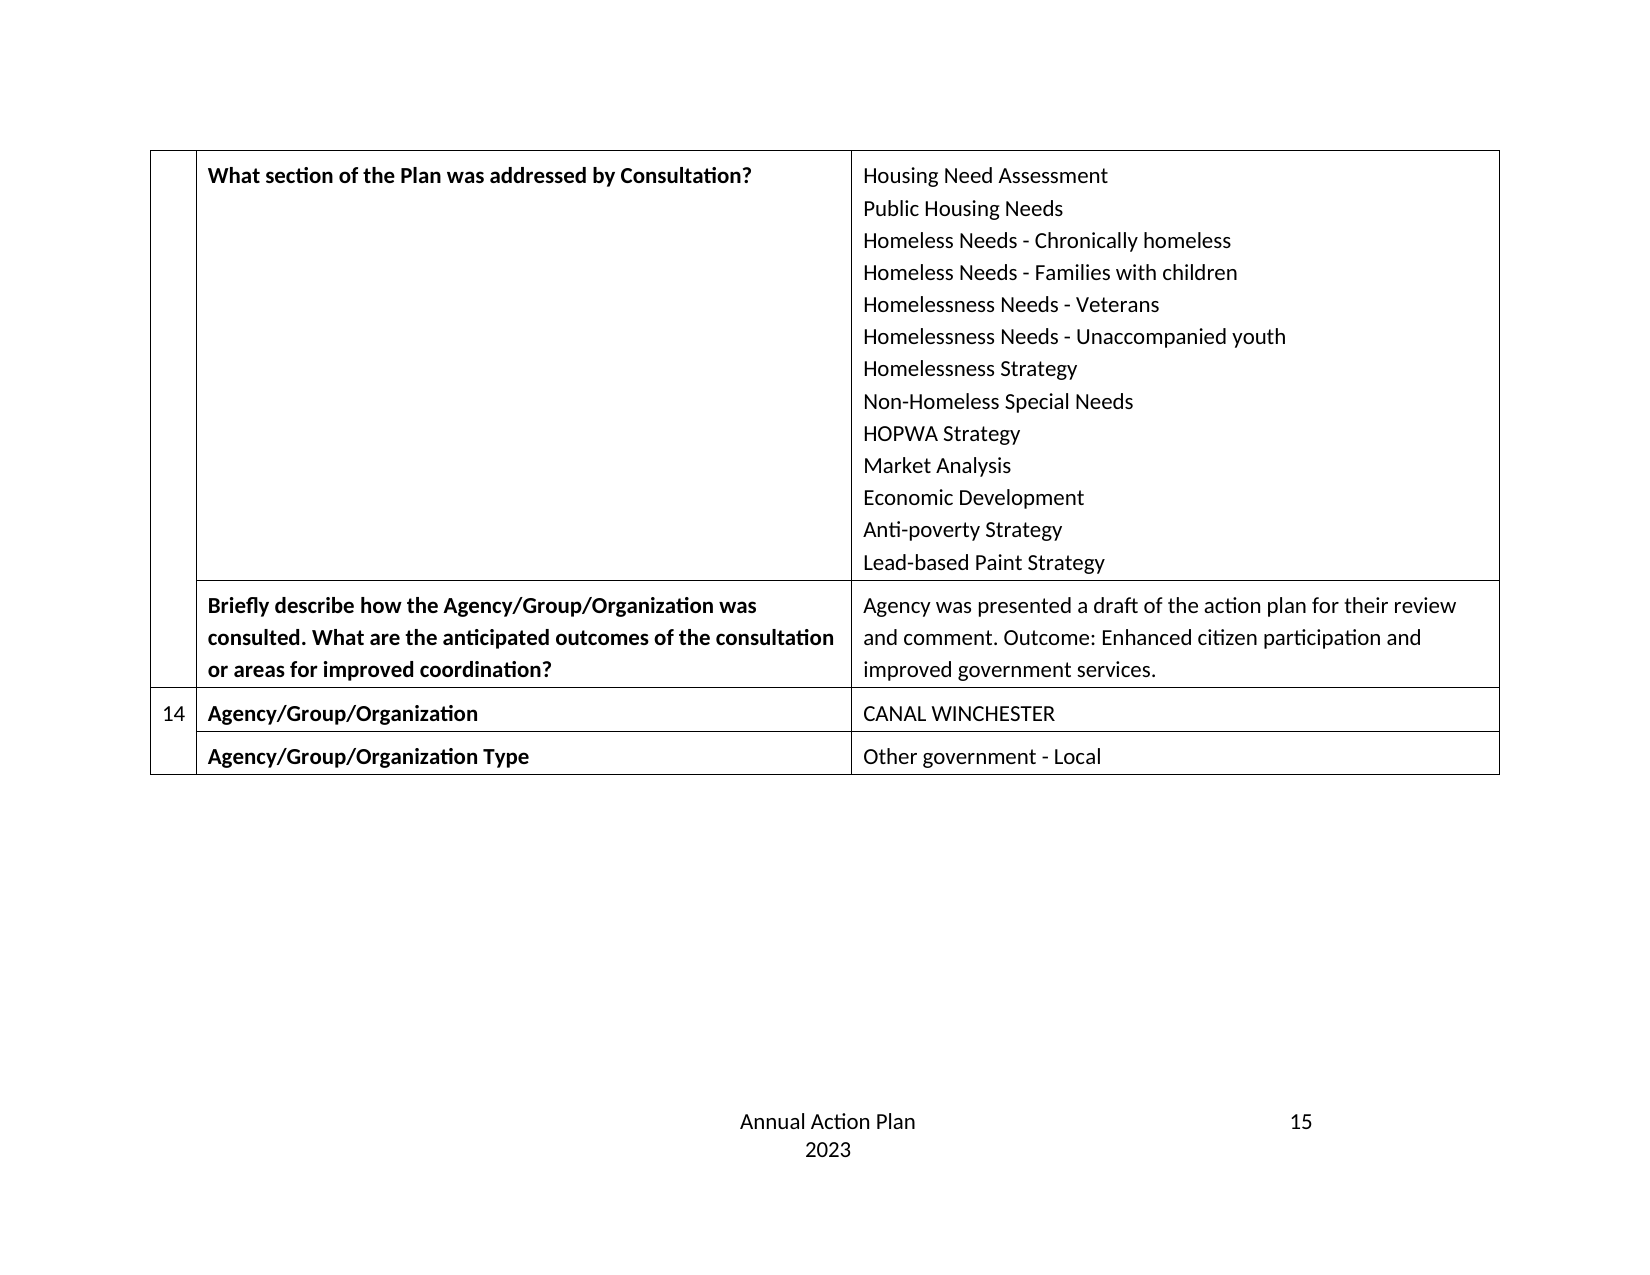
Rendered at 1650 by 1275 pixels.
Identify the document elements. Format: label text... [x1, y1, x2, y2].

table_cell Agency/Group/Organization [197, 688, 851, 731]
table_cell Briefly describe how the Agency/Group/Organization was consulted. What are the anticipated outcomes of the consultation or areas for improved coordination? [197, 581, 851, 687]
table_cell Agency was presented a draft of the action plan for their review and comment. Outcome: Enhanced citizen participation and improved government services. [852, 581, 1499, 687]
table_cell Housing Need Assessment Public Housing Needs Homeless Needs - Chronically homeless Homeless Needs - Families with children Homelessness Needs - Veterans Homelessness Needs - Unaccompanied youth Homelessness Strategy Non-Homeless Special Needs HOPWA Strategy Market Analysis Economic Development Anti-poverty Strategy Lead-based Paint Strategy [852, 151, 1499, 579]
table_cell Other government - Local [852, 732, 1499, 774]
table_cell 14 [151, 688, 196, 774]
table_cell CANAL WINCHESTER [852, 688, 1499, 731]
table_cell Agency/Group/Organization Type [197, 732, 851, 774]
table_cell What section of the Plan was addressed by Consultation? [197, 151, 851, 579]
